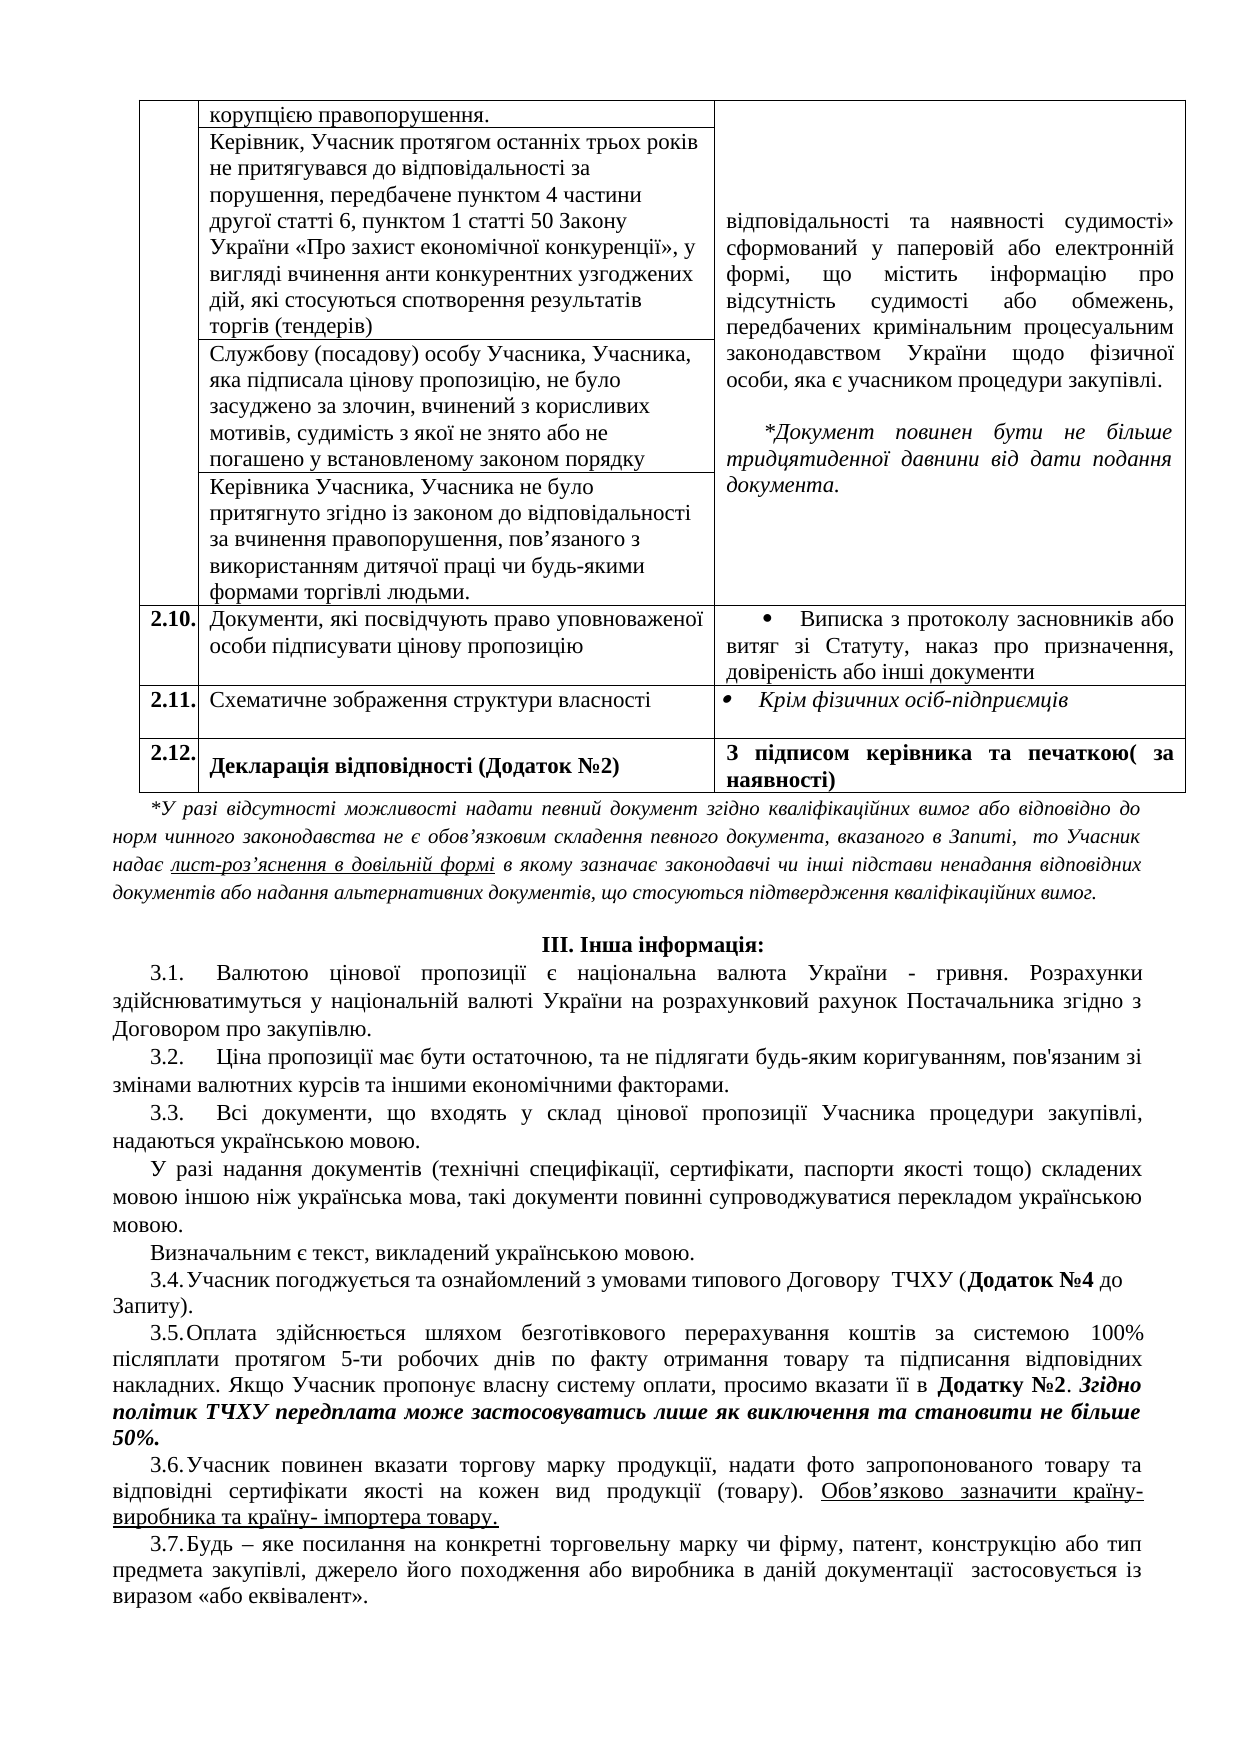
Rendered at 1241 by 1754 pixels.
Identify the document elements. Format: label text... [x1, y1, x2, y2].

table_cell [140, 686, 198, 738]
table_cell Схематичне зображення структури власності [199, 686, 714, 738]
list Будь – яке посилання на конкретні торговельну марку чи фірму, патент, конструкцію або тип предмета закупівлі, джерело його походження або виробника в даній документації застосовується із виразом «або еквівалент». [112, 1530, 1144, 1609]
table_cell Виписка з протоколу засновників або витяг зі Статуту, наказ про призначення, довіреність або інші документи [715, 606, 1185, 684]
text *У разі відсутності можливості надати певний документ згідно кваліфікаційних вимог або відповідно до норм чинного законодавства не є обов’язковим складення певного документа, вказаного в Запиті, то Учасник надає лист-роз’яснення в довільній формі в якому зазначає законодавчі чи інші підстави ненадання відповідних документів або надання альтернативних документів, що стосуються підтвердження кваліфікаційних вимог. [112, 793, 1144, 905]
table_cell [140, 739, 198, 792]
table_cell [140, 606, 198, 684]
list Валютою цінової пропозиції є національна валюта України - гривня. Розрахунки здійснюватимуться у національній валюті України на розрахунковий рахунок Постачальника згідно з Договором про закупівлю. [112, 958, 1144, 1042]
text У разі надання документів (технічні специфікації, сертифікати, паспорти якості тощо) складених мовою іншою ніж українська мова, такі документи повинні супроводжуватися перекладом українською мовою. [112, 1154, 1144, 1238]
table_cell З підписом керівника та печаткою( за наявності) [715, 739, 1185, 792]
table_cell Керівник, Учасник протягом останніх трьох років не притягувався до відповідальності за порушення, передбачене пунктом 4 частини другої статті 6, пунктом 1 статті 50 Закону України «Про захист економічної конкуренції», у вигляді вчинення анти конкурентних узгоджених дій, які стосуються спотворення результатів торгів (тендерів) [199, 128, 714, 339]
list Учасник погоджується та ознайомлений з умовами типового Договору ТЧХУ (Додаток №4 до Запиту). [112, 1266, 1144, 1319]
list Всі документи, що входять у склад цінової пропозиції Учасника процедури закупівлі, надаються українською мовою. [112, 1098, 1144, 1154]
table_cell [140, 101, 198, 604]
list Ціна пропозиції має бути остаточною, та не підлягати будь-яким коригуванням, пов'язаним зі змінами валютних курсів та іншими економічними факторами. [112, 1042, 1144, 1098]
list Оплата здійснюється шляхом безготівкового перерахування коштів за системою 100% післяплати протягом 5-ти робочих днів по факту отримання товару та підписання відповідних накладних. Якщо Учасник пропонує власну систему оплати, просимо вказати її в Додатку №2. Згідно політик ТЧХУ передплата може застосовуватись лише як виключення та становити не більше 50%. [112, 1319, 1144, 1451]
table_cell Крім фізичних осіб-підприємців [715, 686, 1185, 738]
text Визначальним є текст, викладений українською мовою. [112, 1238, 1144, 1266]
table_cell Декларація відповідності (Додаток №2) [199, 739, 714, 792]
table_cell Документи, які посвідчують право уповноваженої особи підписувати цінову пропозицію [199, 606, 714, 684]
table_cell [715, 101, 1185, 604]
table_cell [199, 101, 714, 127]
table_cell Керівника Учасника, Учасника не було притягнуто згідно із законом до відповідальності за вчинення правопорушення, пов’язаного з використанням дитячої праці чи будь-якими формами торгівлі людьми. [199, 473, 714, 604]
list Учасник повинен вказати торгову марку продукції, надати фото запропонованого товару та відповідні сертифікати якості на кожен вид продукції (товару). Обов’язково зазначити країну- виробника та країну- імпортера товару. [112, 1451, 1144, 1530]
table_cell Службову (посадову) особу Учасника, Учасника, яка підписала цінову пропозицію, не було засуджено за злочин, вчинений з корисливих мотивів, судимість з якої не знято або не погашено у встановленому законом порядку [199, 340, 714, 472]
text ІІІ. Інша інформація: [127, 932, 1144, 958]
